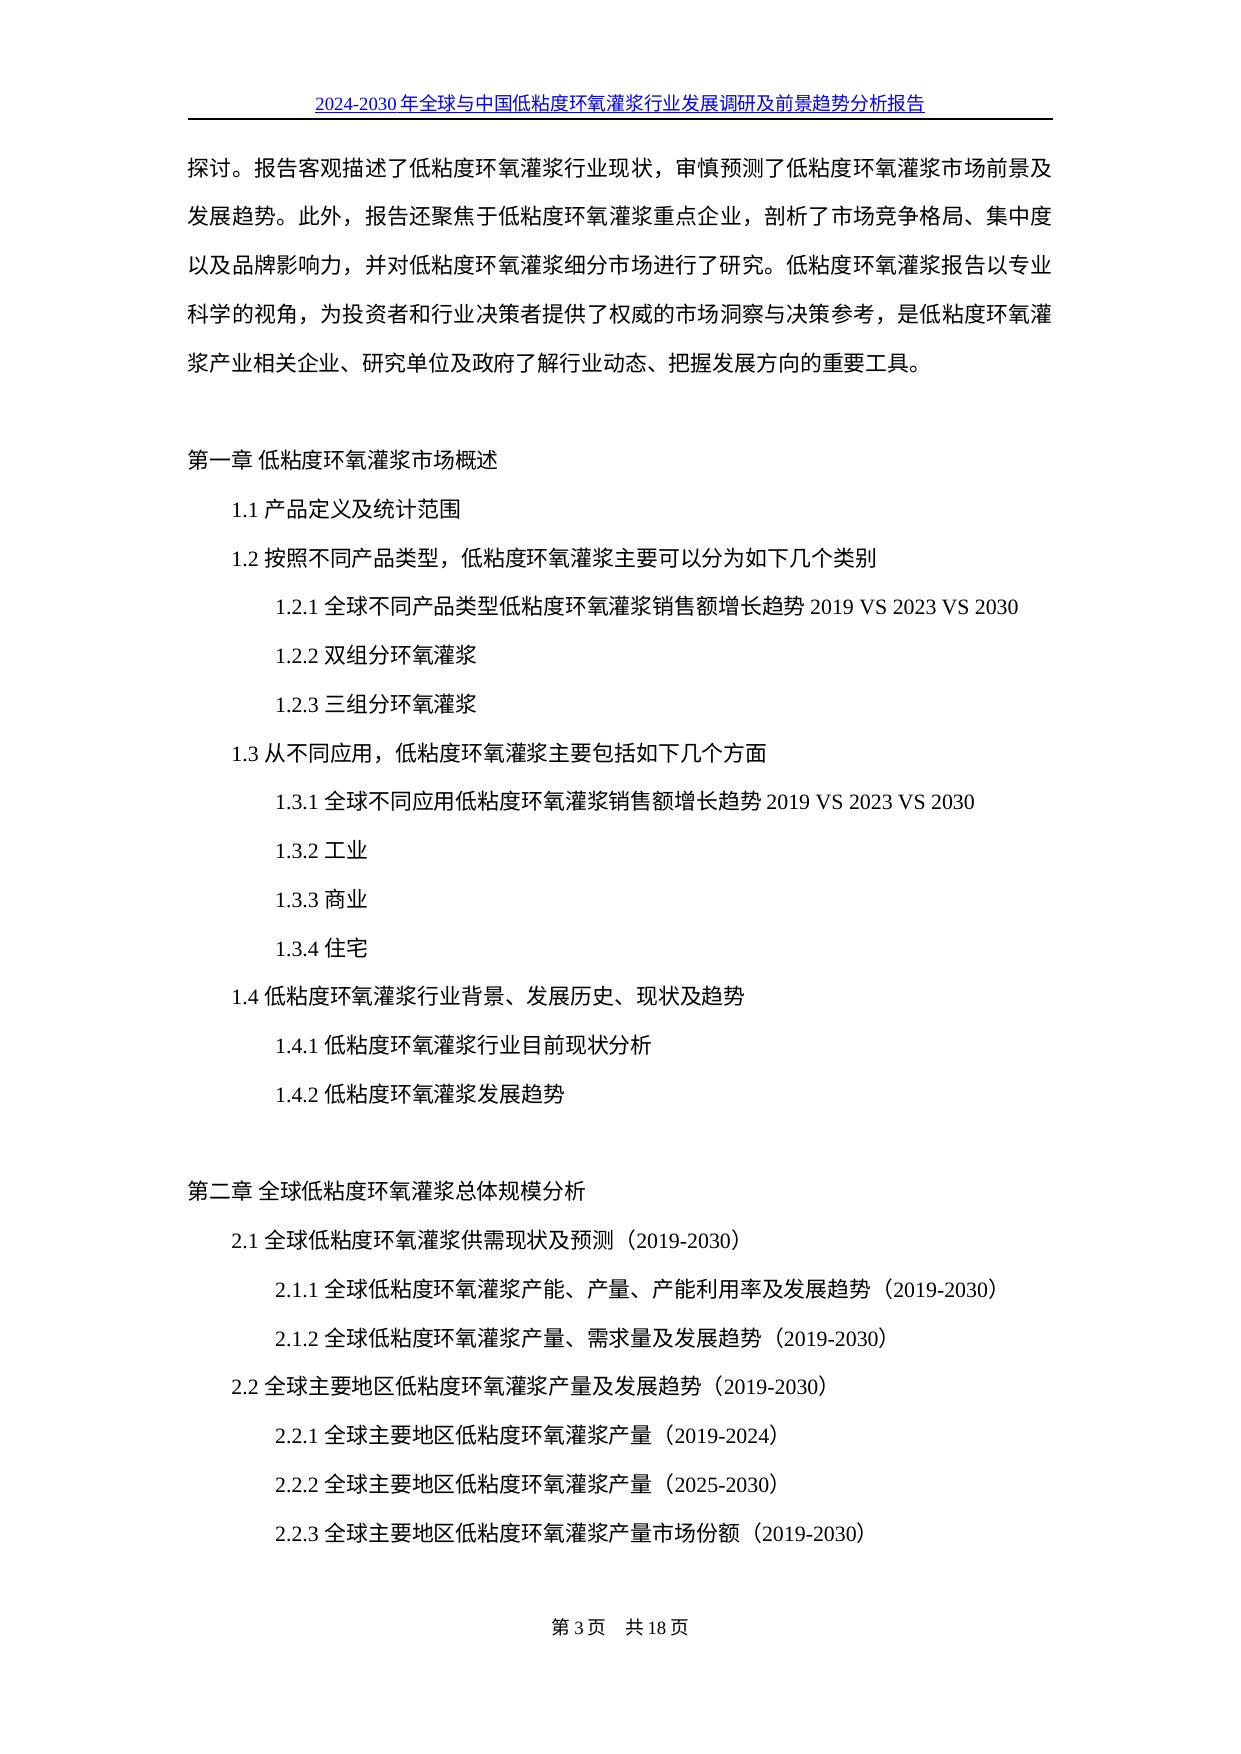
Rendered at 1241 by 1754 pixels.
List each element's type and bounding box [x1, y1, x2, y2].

text [187, 150, 1053, 1548]
